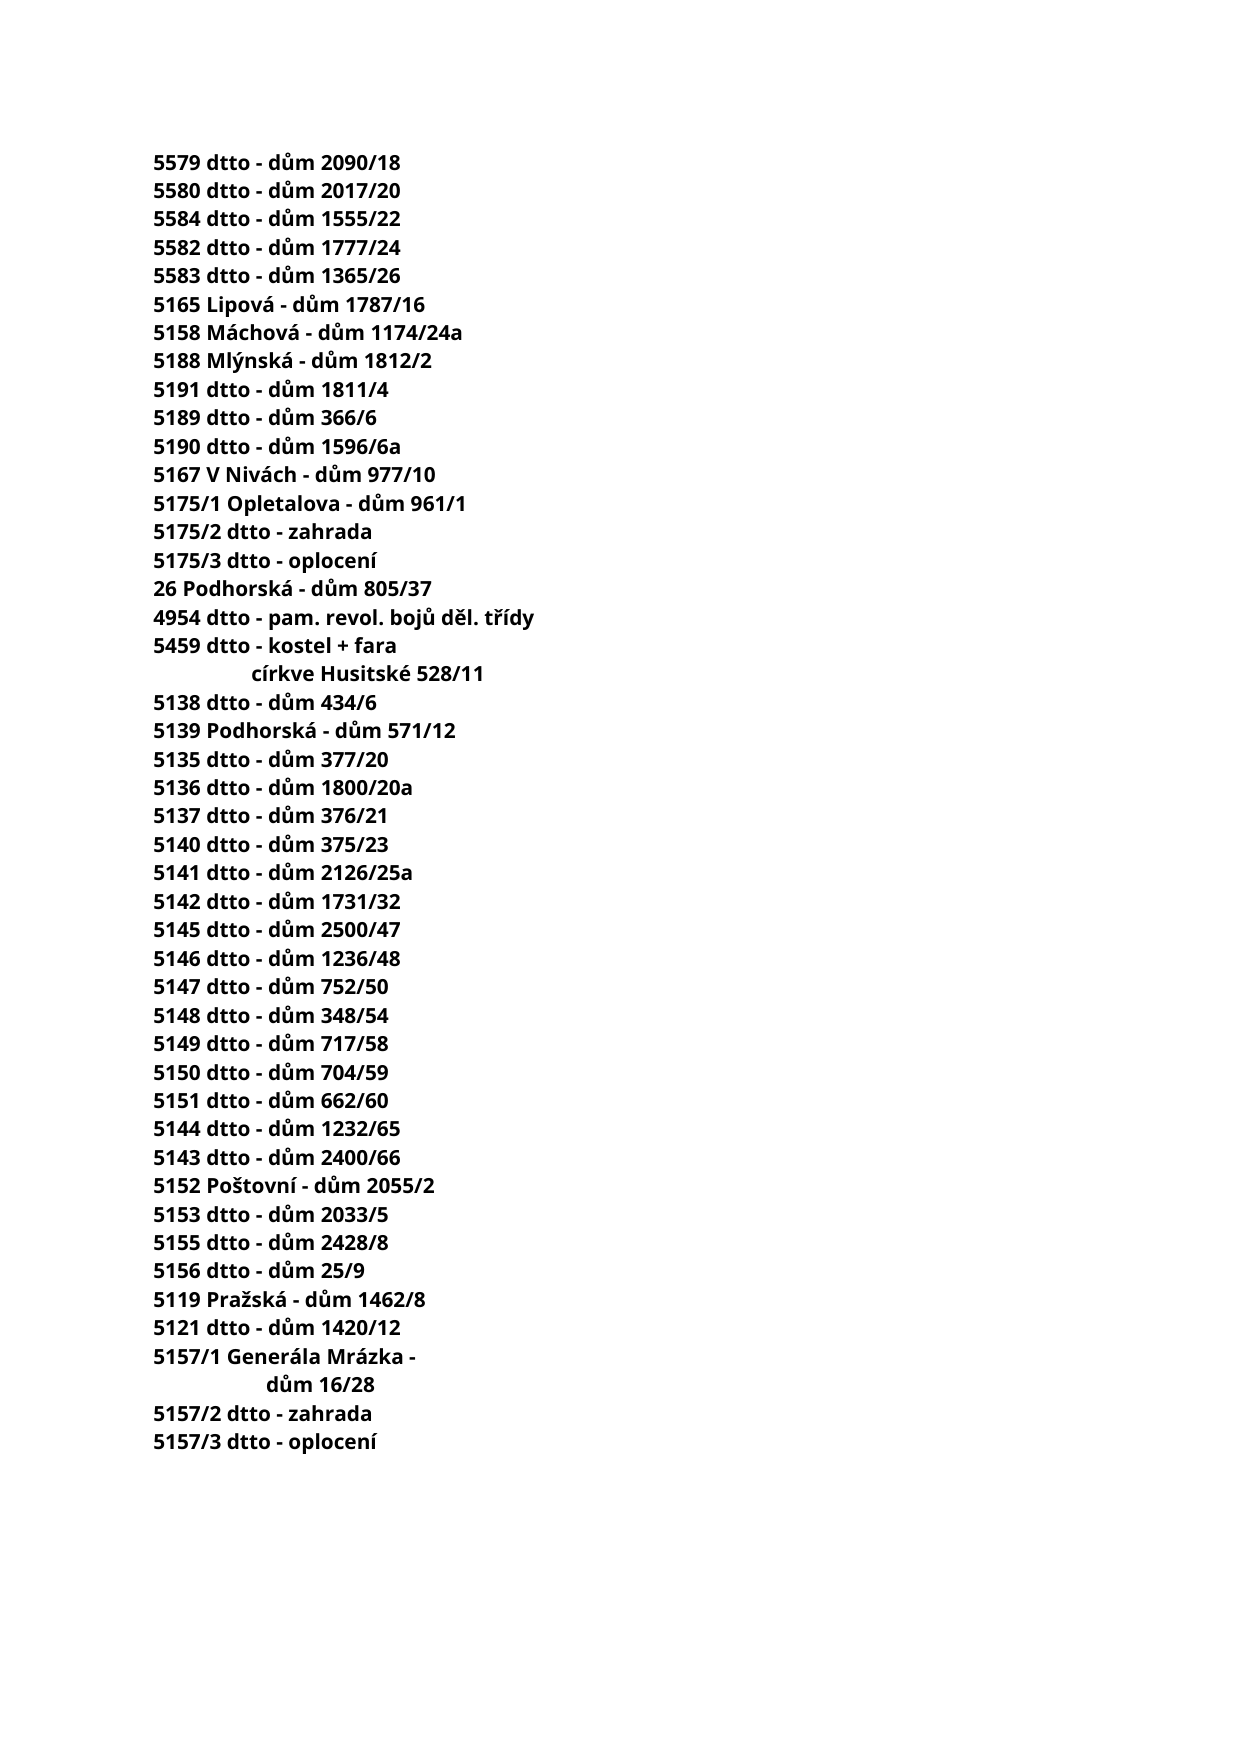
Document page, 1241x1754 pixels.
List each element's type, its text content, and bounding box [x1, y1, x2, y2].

text dům 16/28 [266, 1370, 583, 1399]
text 5140 dtto - dům 375/23 [148, 830, 583, 858]
text 5165 Lipová - dům 1787/16 [148, 290, 583, 318]
text 5157/1 Generála Mrázka - [148, 1342, 583, 1370]
text 5158 Máchová - dům 1174/24a [148, 318, 583, 347]
text 5143 dtto - dům 2400/66 [148, 1143, 583, 1171]
text 5142 dtto - dům 1731/32 [148, 887, 583, 915]
text 5459 dtto - kostel + fara [148, 631, 583, 659]
text 5151 dtto - dům 662/60 [148, 1086, 583, 1114]
text 5579 dtto - dům 2090/18 [148, 148, 583, 176]
text 5145 dtto - dům 2500/47 [148, 915, 583, 944]
text 5188 Mlýnská - dům 1812/2 [148, 347, 583, 375]
text 5157/3 dtto - oplocení [148, 1427, 583, 1456]
text 5189 dtto - dům 366/6 [148, 403, 583, 432]
text 5167 V Nivách - dům 977/10 [148, 460, 583, 489]
text 5175/3 dtto - oplocení [148, 546, 583, 574]
text 5121 dtto - dům 1420/12 [148, 1313, 583, 1342]
text 5583 dtto - dům 1365/26 [148, 261, 583, 290]
text 5156 dtto - dům 25/9 [148, 1257, 583, 1285]
text 5153 dtto - dům 2033/5 [148, 1200, 583, 1228]
text 5191 dtto - dům 1811/4 [148, 375, 583, 403]
text 5155 dtto - dům 2428/8 [148, 1228, 583, 1257]
text 5137 dtto - dům 376/21 [148, 802, 583, 830]
text 5582 dtto - dům 1777/24 [148, 233, 583, 261]
text 5141 dtto - dům 2126/25a [148, 858, 583, 887]
text 5175/2 dtto - zahrada [148, 517, 583, 546]
text 5146 dtto - dům 1236/48 [148, 944, 583, 972]
text 5136 dtto - dům 1800/20a [148, 773, 583, 802]
text 26 Podhorská - dům 805/37 [148, 574, 583, 603]
text 4954 dtto - pam. revol. bojů děl. třídy [148, 603, 583, 631]
text 5149 dtto - dům 717/58 [148, 1029, 583, 1058]
text 5148 dtto - dům 348/54 [148, 1001, 583, 1029]
text 5584 dtto - dům 1555/22 [148, 204, 583, 233]
text 5135 dtto - dům 377/20 [148, 745, 583, 773]
text 5150 dtto - dům 704/59 [148, 1058, 583, 1086]
text 5175/1 Opletalova - dům 961/1 [148, 489, 583, 517]
text 5580 dtto - dům 2017/20 [148, 176, 583, 204]
text 5119 Pražská - dům 1462/8 [148, 1285, 583, 1313]
text 5157/2 dtto - zahrada [148, 1399, 583, 1427]
text církve Husitské 528/11 [251, 659, 583, 688]
text 5139 Podhorská - dům 571/12 [148, 716, 583, 745]
text 5190 dtto - dům 1596/6a [148, 432, 583, 460]
text 5138 dtto - dům 434/6 [148, 688, 583, 716]
text 5152 Poštovní - dům 2055/2 [148, 1171, 583, 1200]
text 5147 dtto - dům 752/50 [148, 972, 583, 1001]
text 5144 dtto - dům 1232/65 [148, 1114, 583, 1143]
